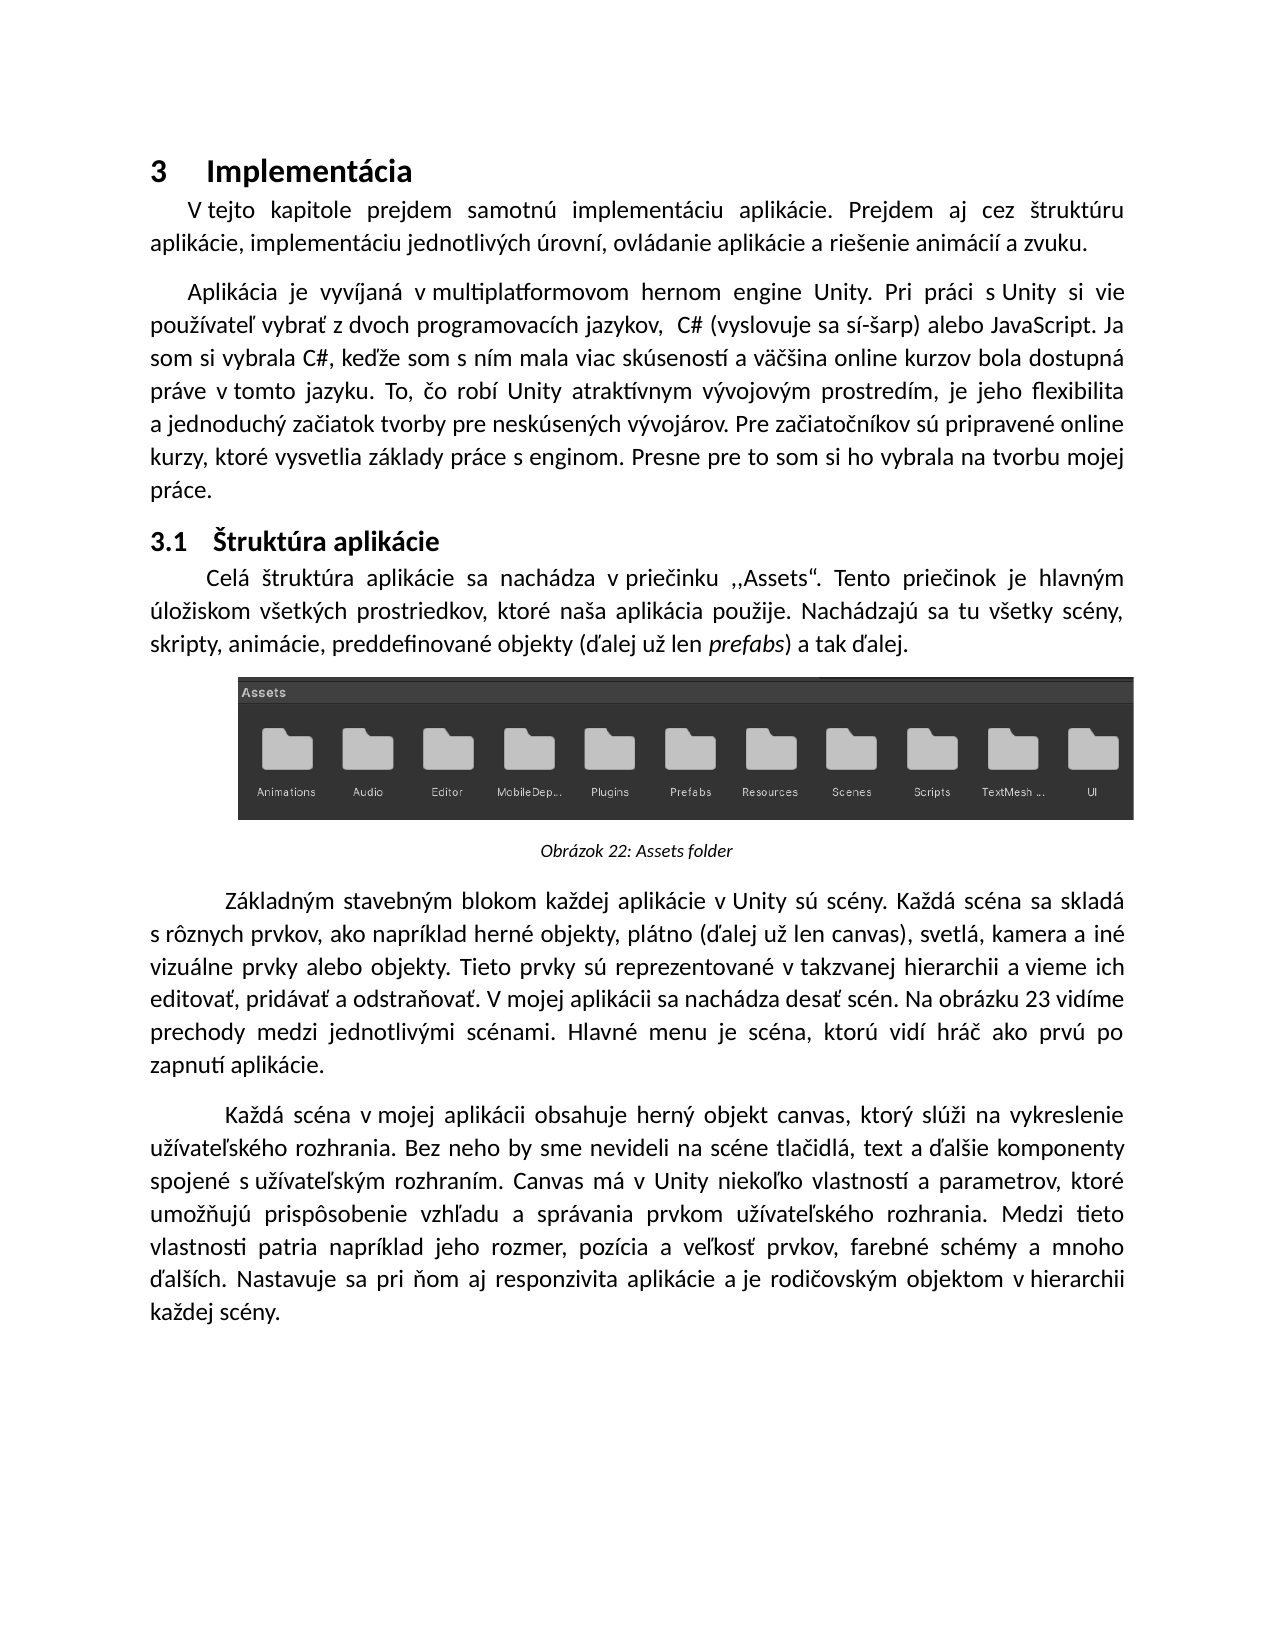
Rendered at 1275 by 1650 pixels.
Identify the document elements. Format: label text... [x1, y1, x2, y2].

picture [238, 677, 1134, 820]
text Aplikácia je vyvíjaná v multiplatformovom hernom engine Unity. Pri práci s Unity si vie používateľ vybrať z dvoch programovacích jazykov, C# (vyslovuje sa sí-šarp) alebo JavaScript. Ja som si vybrala C#, keďže som s ním mala viac skúseností a väčšina online kurzov bola dostupná práve v tomto jazyku. To, čo robí Unity atraktívnym vývojovým prostredím, je jeho flexibilita a jednoduchý začiatok tvorby pre neskúsených vývojárov. Pre začiatočníkov sú pripravené online kurzy, ktoré vysvetlia základy práce s enginom. Presne pre to som si ho vybrala na tvorbu mojej práce. [150, 276, 1125, 504]
subtitle Štruktúra aplikácie [150, 523, 1125, 559]
text Celá štruktúra aplikácie sa nachádza v priečinku ,,Assets“. Tento priečinok je hlavným úložiskom všetkých prostriedkov, ktoré naša aplikácia použije. Nachádzajú sa tu všetky scény, skripty, animácie, preddefinované objekty (ďalej už len prefabs) a tak ďalej. [150, 562, 1125, 658]
subtitle Implementácia [150, 150, 1125, 191]
text V tejto kapitole prejdem samotnú implementáciu aplikácie. Prejdem aj cez štruktúru aplikácie, implementáciu jednotlivých úrovní, ovládanie aplikácie a riešenie animácií a zvuku. [150, 194, 1125, 257]
text Základným stavebným blokom každej aplikácie v Unity sú scény. Každá scéna sa skladá s rôznych prvkov, ako napríklad herné objekty, plátno (ďalej už len canvas), svetlá, kamera a iné vizuálne prvky alebo objekty. Tieto prvky sú reprezentované v takzvanej hierarchii a vieme ich editovať, pridávať a odstraňovať. V mojej aplikácii sa nachádza desať scén. Na obrázku 23 vidíme prechody medzi jednotlivými scénami. Hlavné menu je scéna, ktorú vidí hráč ako prvú po zapnutí aplikácie. [150, 885, 1125, 1080]
text Každá scéna v mojej aplikácii obsahuje herný objekt canvas, ktorý slúži na vykreslenie užívateľského rozhrania. Bez neho by sme nevideli na scéne tlačidlá, text a ďalšie komponenty spojené s užívateľským rozhraním. Canvas má v Unity niekoľko vlastností a parametrov, ktoré umožňujú prispôsobenie vzhľadu a správania prvkom užívateľského rozhrania. Medzi tieto vlastnosti patria napríklad jeho rozmer, pozícia a veľkosť prvkov, farebné schémy a mnoho ďalších. Nastavuje sa pri ňom aj responzivita aplikácie a je rodičovským objektom v hierarchii každej scény. [150, 1099, 1125, 1327]
text Obrázok 22: Assets folder [150, 839, 1125, 862]
